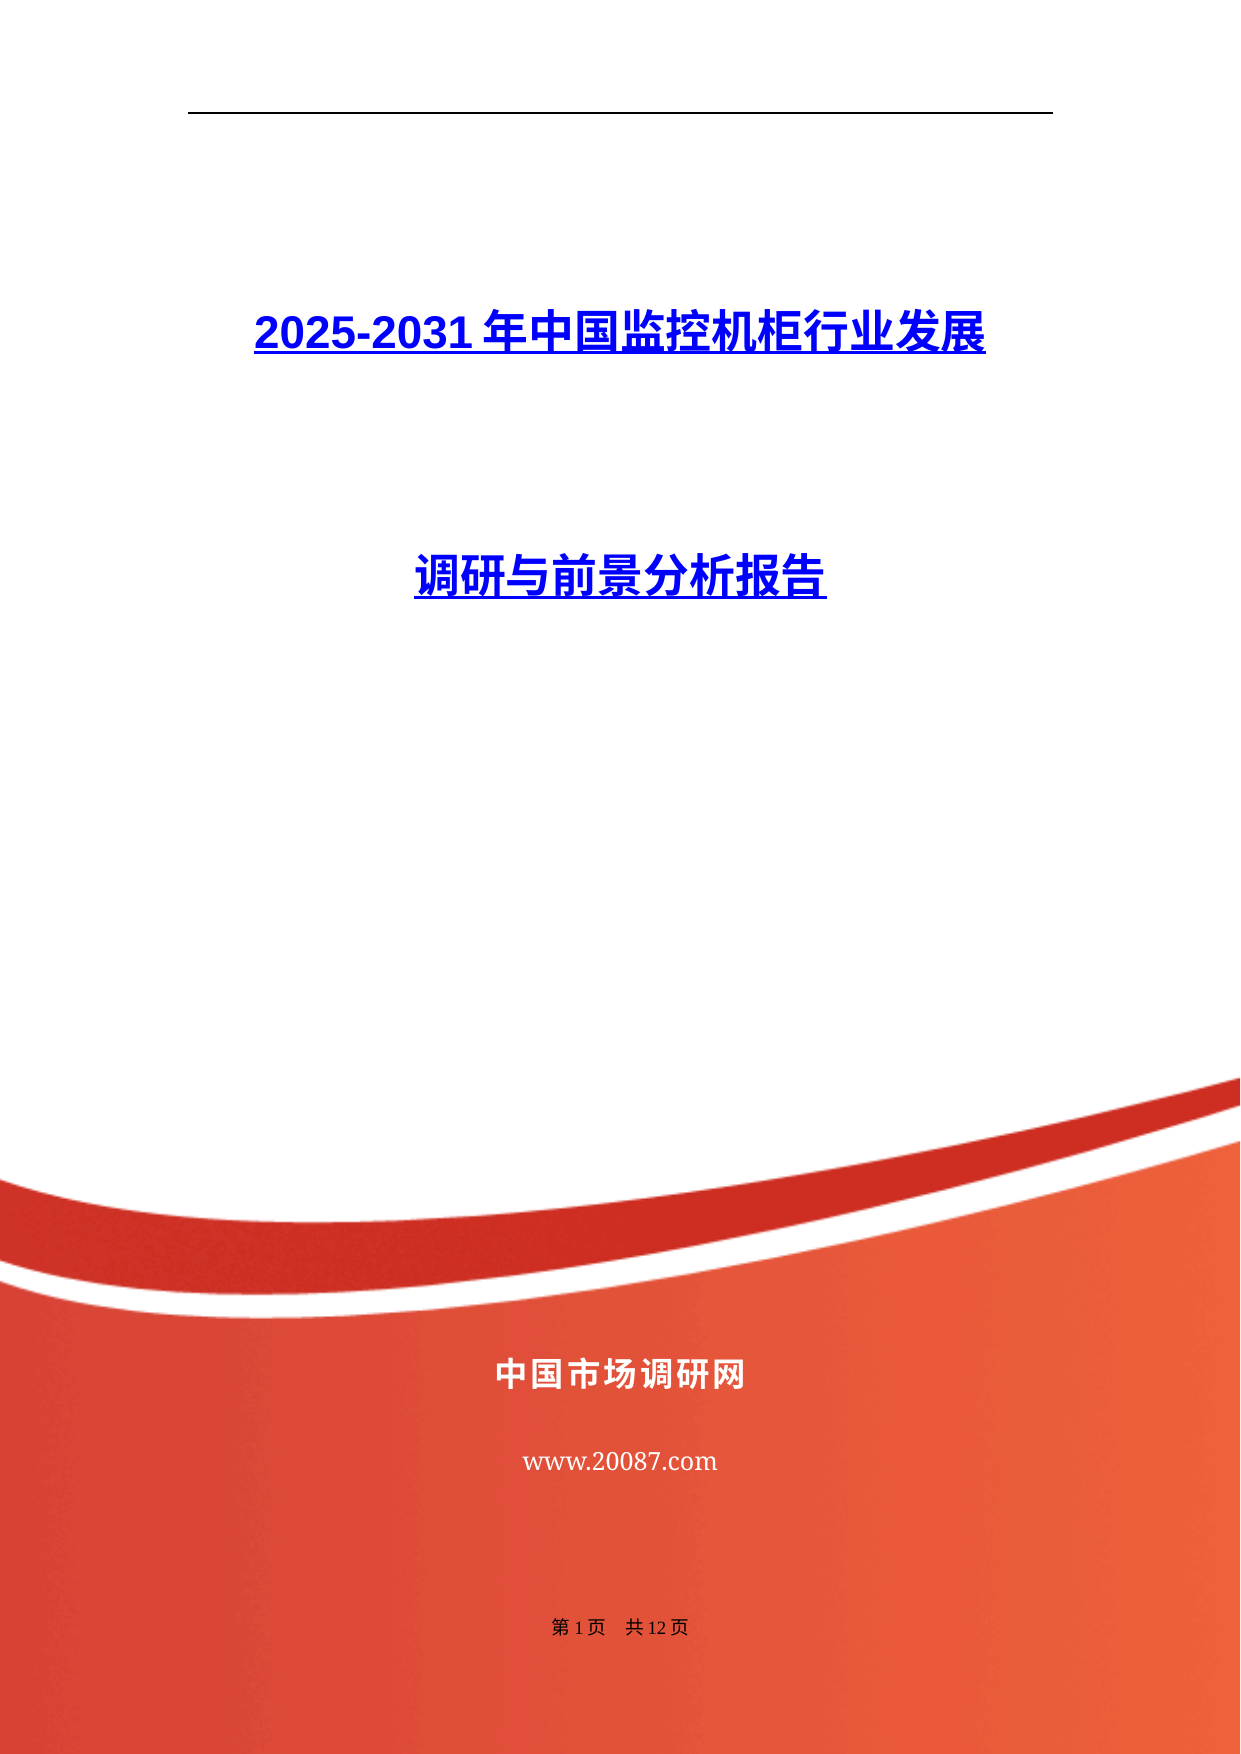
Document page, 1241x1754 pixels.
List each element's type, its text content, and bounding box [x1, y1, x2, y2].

text www.20087.com [187, 1428, 1053, 1493]
table_header 2025-2031年中国监控机柜行业发展调研与前景分析报告 [188, 207, 1053, 773]
subtitle 中国市场调研网 [187, 1339, 1053, 1404]
picture [0, 1006, 1241, 1754]
